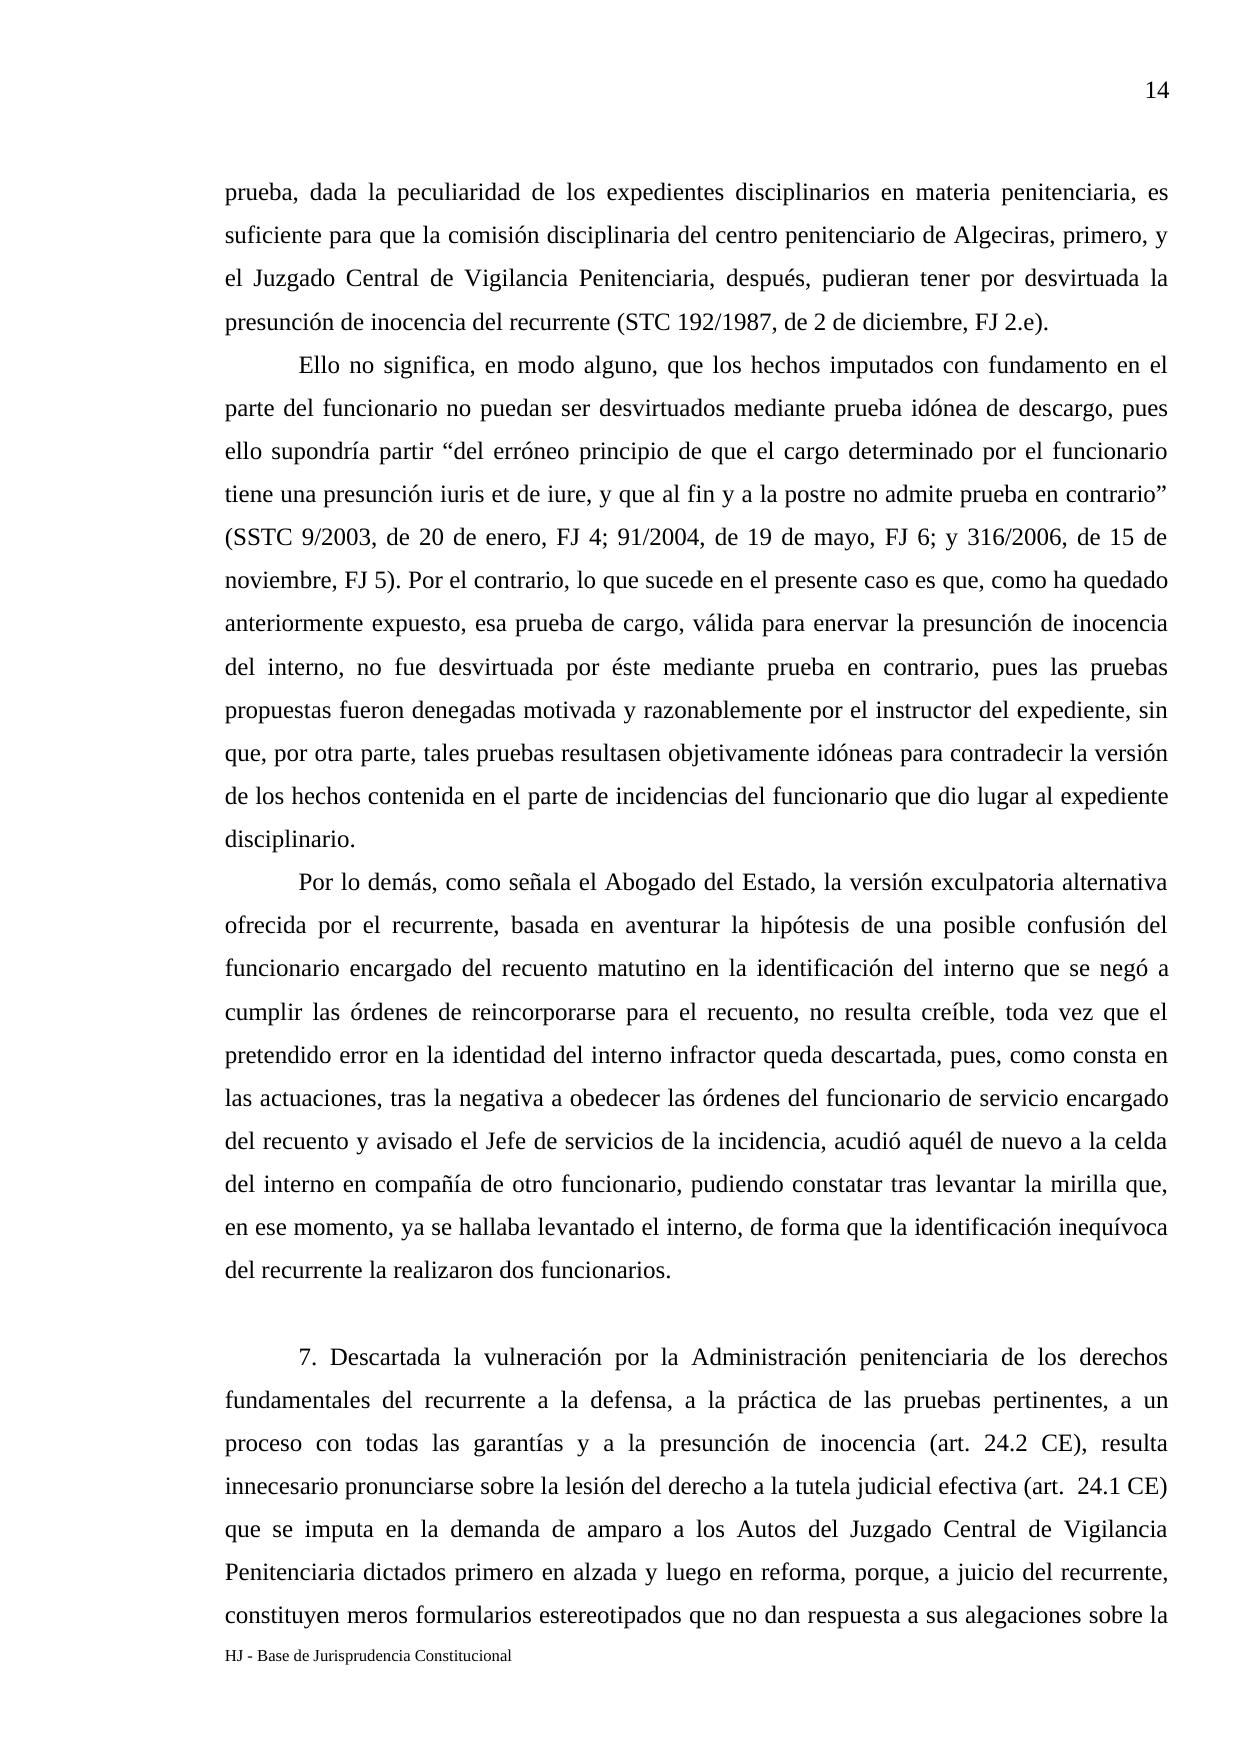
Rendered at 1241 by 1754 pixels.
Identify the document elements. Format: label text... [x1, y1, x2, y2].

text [224, 177, 1169, 335]
text Por lo demás, como señala el Abogado del Estado, la versión exculpatoria alternativa ofrecida por el recurrente, basada en aventurar la hipótesis de una posible confusión del funcionario encargado del recuento matutino en la identificación del interno que se negó a cumplir las órdenes de reincorporarse para el recuento, no resulta creíble, toda vez que el pretendido error en la identidad del interno infractor queda descartada, pues, como consta en las actuaciones, tras la negativa a obedecer las órdenes del funcionario de servicio encargado del recuento y avisado el Jefe de servicios de la incidencia, acudió aquél de nuevo a la celda del interno en compañía de otro funcionario, pudiendo constatar tras levantar la mirilla que, en ese momento, ya se hallaba levantado el interno, de forma que la identificación inequívoca del recurrente la realizaron dos funcionarios. [224, 867, 1169, 1284]
text Ello no significa, en modo alguno, que los hechos imputados con fundamento en el parte del funcionario no puedan ser desvirtuados mediante prueba idónea de descargo, pues ello supondría partir “del erróneo principio de que el cargo determinado por el funcionario tiene una presunción iuris et de iure, y que al fin y a la postre no admite prueba en contrario” (SSTC 9/2003, de 20 de enero, FJ 4; 91/2004, de 19 de mayo, FJ 6; y 316/2006, de 15 de noviembre, FJ 5). Por el contrario, lo que sucede en el presente caso es que, como ha quedado anteriormente expuesto, esa prueba de cargo, válida para enervar la presunción de inocencia del interno, no fue desvirtuada por éste mediante prueba en contrario, pues las pruebas propuestas fueron denegadas motivada y razonablemente por el instructor del expediente, sin que, por otra parte, tales pruebas resultasen objetivamente idóneas para contradecir la versión de los hechos contenida en el parte de incidencias del funcionario que dio lugar al expediente disciplinario. [224, 350, 1169, 853]
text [224, 1342, 1169, 1629]
